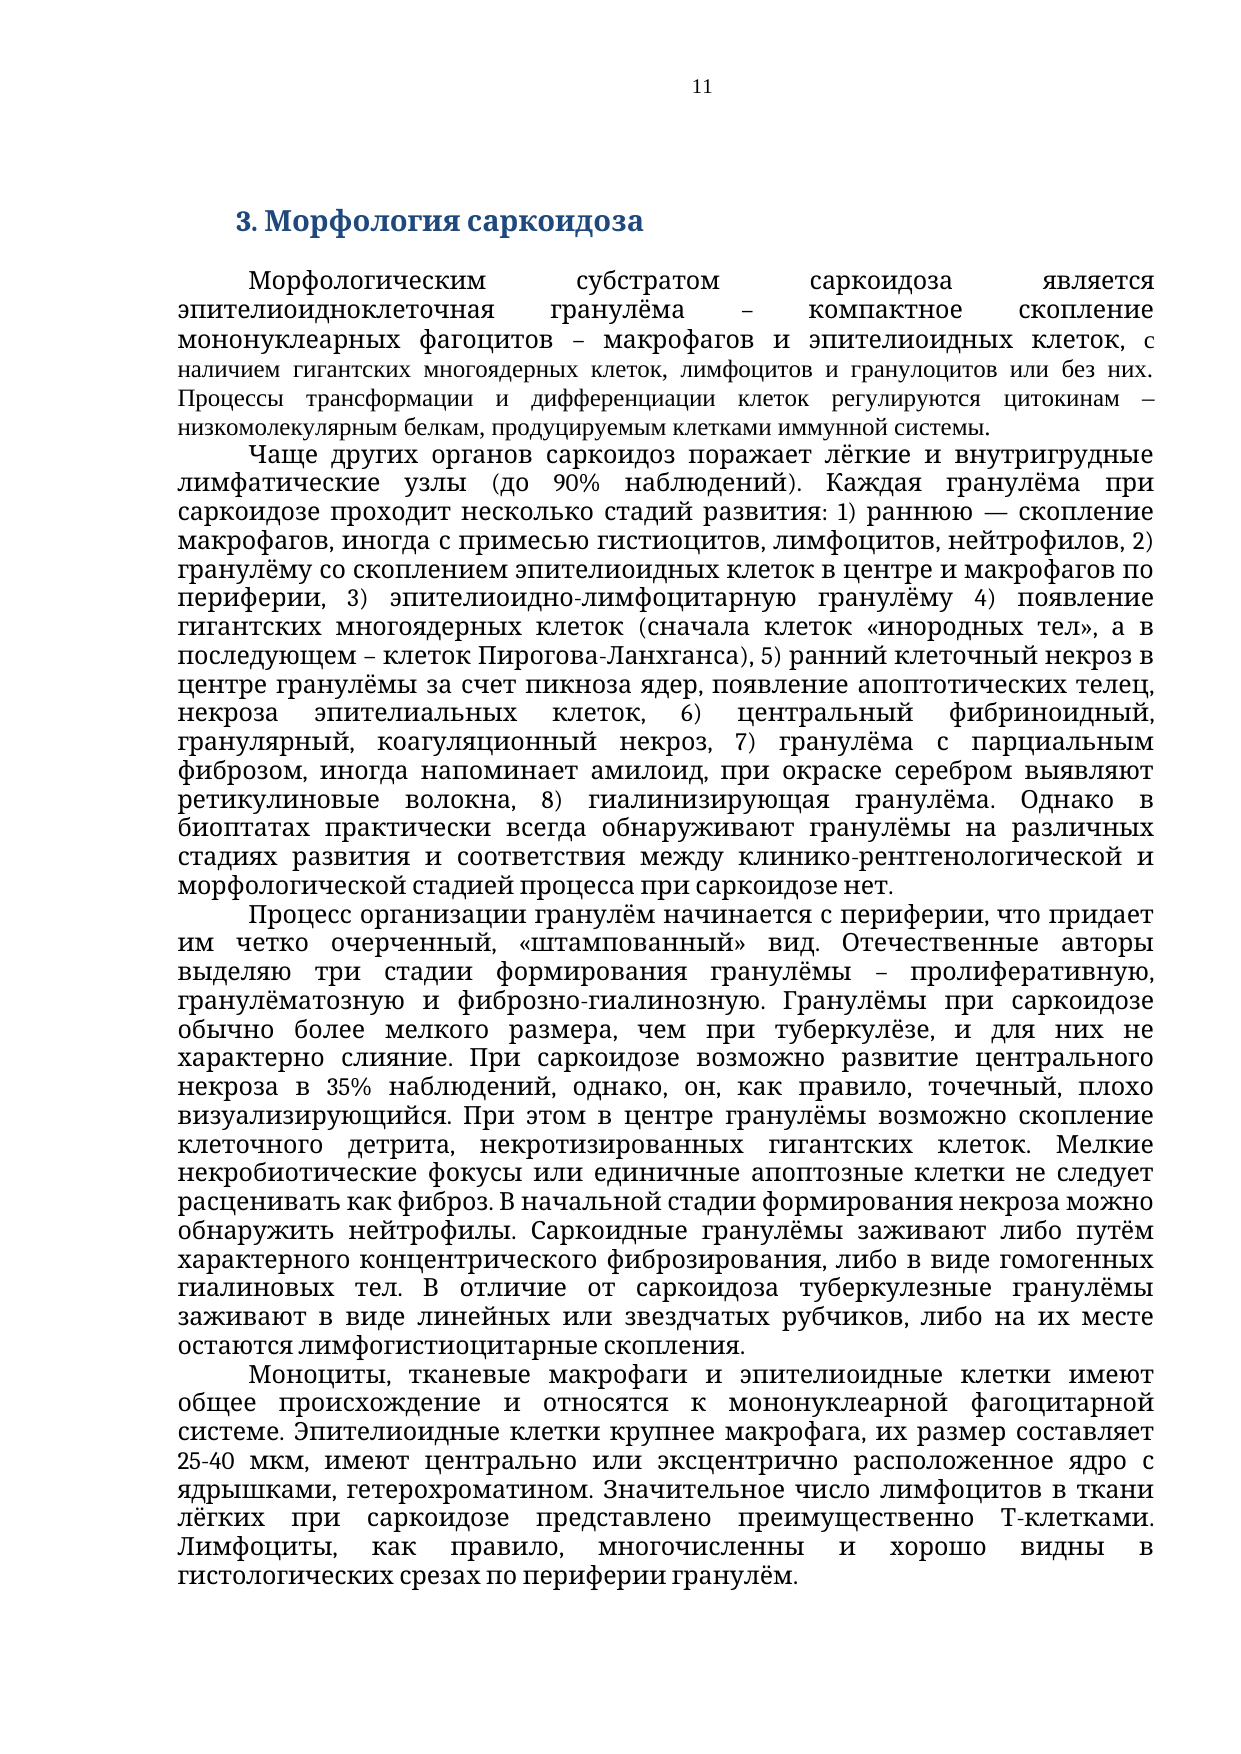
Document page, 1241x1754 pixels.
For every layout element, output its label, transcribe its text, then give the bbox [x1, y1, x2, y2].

text Чаще других органов саркоидоз поражает лёгкие и внутригрудные лимфатические узлы (до 90% наблюдений). Каждая гранулёма при саркоидозе проходит несколько стадий развития: 1) раннюю — скопление макрофагов, иногда с примесью гистиоцитов, лимфоцитов, нейтрофилов, 2) гранулёму со скоплением эпителиоидных клеток в центре и макрофагов по периферии, 3) эпителиоидно-лимфоцитарную гранулёму 4) появление гигантских многоядерных клеток (сначала клеток «инородных тел», а в последующем – клеток Пирогова-Ланхганса), 5) ранний клеточный некроз в центре гранулёмы за счет пикноза ядер, появление апоптотических телец, некроза эпителиальных клеток, 6) центральный фибриноидный, гранулярный, коагуляционный некроз, 7) гранулёма с парциальным фиброзом, иногда напоминает амилоид, при окраске серебром выявляют ретикулиновые волокна, 8) гиалинизирующая гранулёма. Однако в биоптатах практически всегда обнаруживают гранулёмы на различных стадиях развития и соответствия между клинико-рентгенологической и морфологической стадией процесса при саркоидозе нет. [177, 441, 1154, 901]
text Процесс организации гранулём начинается с периферии, что придает им четко очерченный, «штампованный» вид. Отечественные авторы выделяю три стадии формирования гранулёмы – пролиферативную, гранулёматозную и фиброзно-гиалинозную. Гранулёмы при саркоидозе обычно более мелкого размера, чем при туберкулёзе, и для них не характерно слияние. При саркоидозе возможно развитие центрального некроза в 35% наблюдений, однако, он, как правило, точечный, плохо визуализирующийся. При этом в центре гранулёмы возможно скопление клеточного детрита, некротизированных гигантских клеток. Мелкие некробиотические фокусы или единичные апоптозные клетки не следует расценивать как фиброз. В начальной стадии формирования некроза можно обнаружить нейтрофилы. Саркоидные гранулёмы заживают либо путём характерного концентрического фиброзирования, либо в виде гомогенных гиалиновых тел. В отличие от саркоидоза туберкулезные гранулёмы заживают в виде линейных или звездчатых рубчиков, либо на их месте остаются лимфогистиоцитарные скопления. [177, 901, 1154, 1361]
text Моноциты, тканевые макрофаги и эпителиоидные клетки имеют общее происхождение и относятся к мононуклеарной фагоцитарной системе. Эпителиоидные клетки крупнее макрофага, их размер составляет 25-40 мкм, имеют центрально или эксцентрично расположенное ядро с ядрышками, гетерохроматином. Значительное число лимфоцитов в ткани лёгких при саркоидозе представлено преимущественно Т-клетками. Лимфоциты, как правило, многочисленны и хорошо видны в гистологических срезах по периферии гранулём. [177, 1361, 1154, 1591]
subtitle 3. Морфология саркоидоза [177, 205, 1152, 238]
text Морфологическим субстратом саркоидоза является эпителиоидноклеточная гранулёма – компактное скопление мононуклеарных фагоцитов – макрофагов и эпителиоидных клеток, с наличием гигантских многоядерных клеток, лимфоцитов и гранулоцитов или без них. Процессы трансформации и дифференциации клеток регулируются цитокинам – низкомолекулярным белкам, продуцируемым клетками иммунной системы. [177, 267, 1154, 441]
